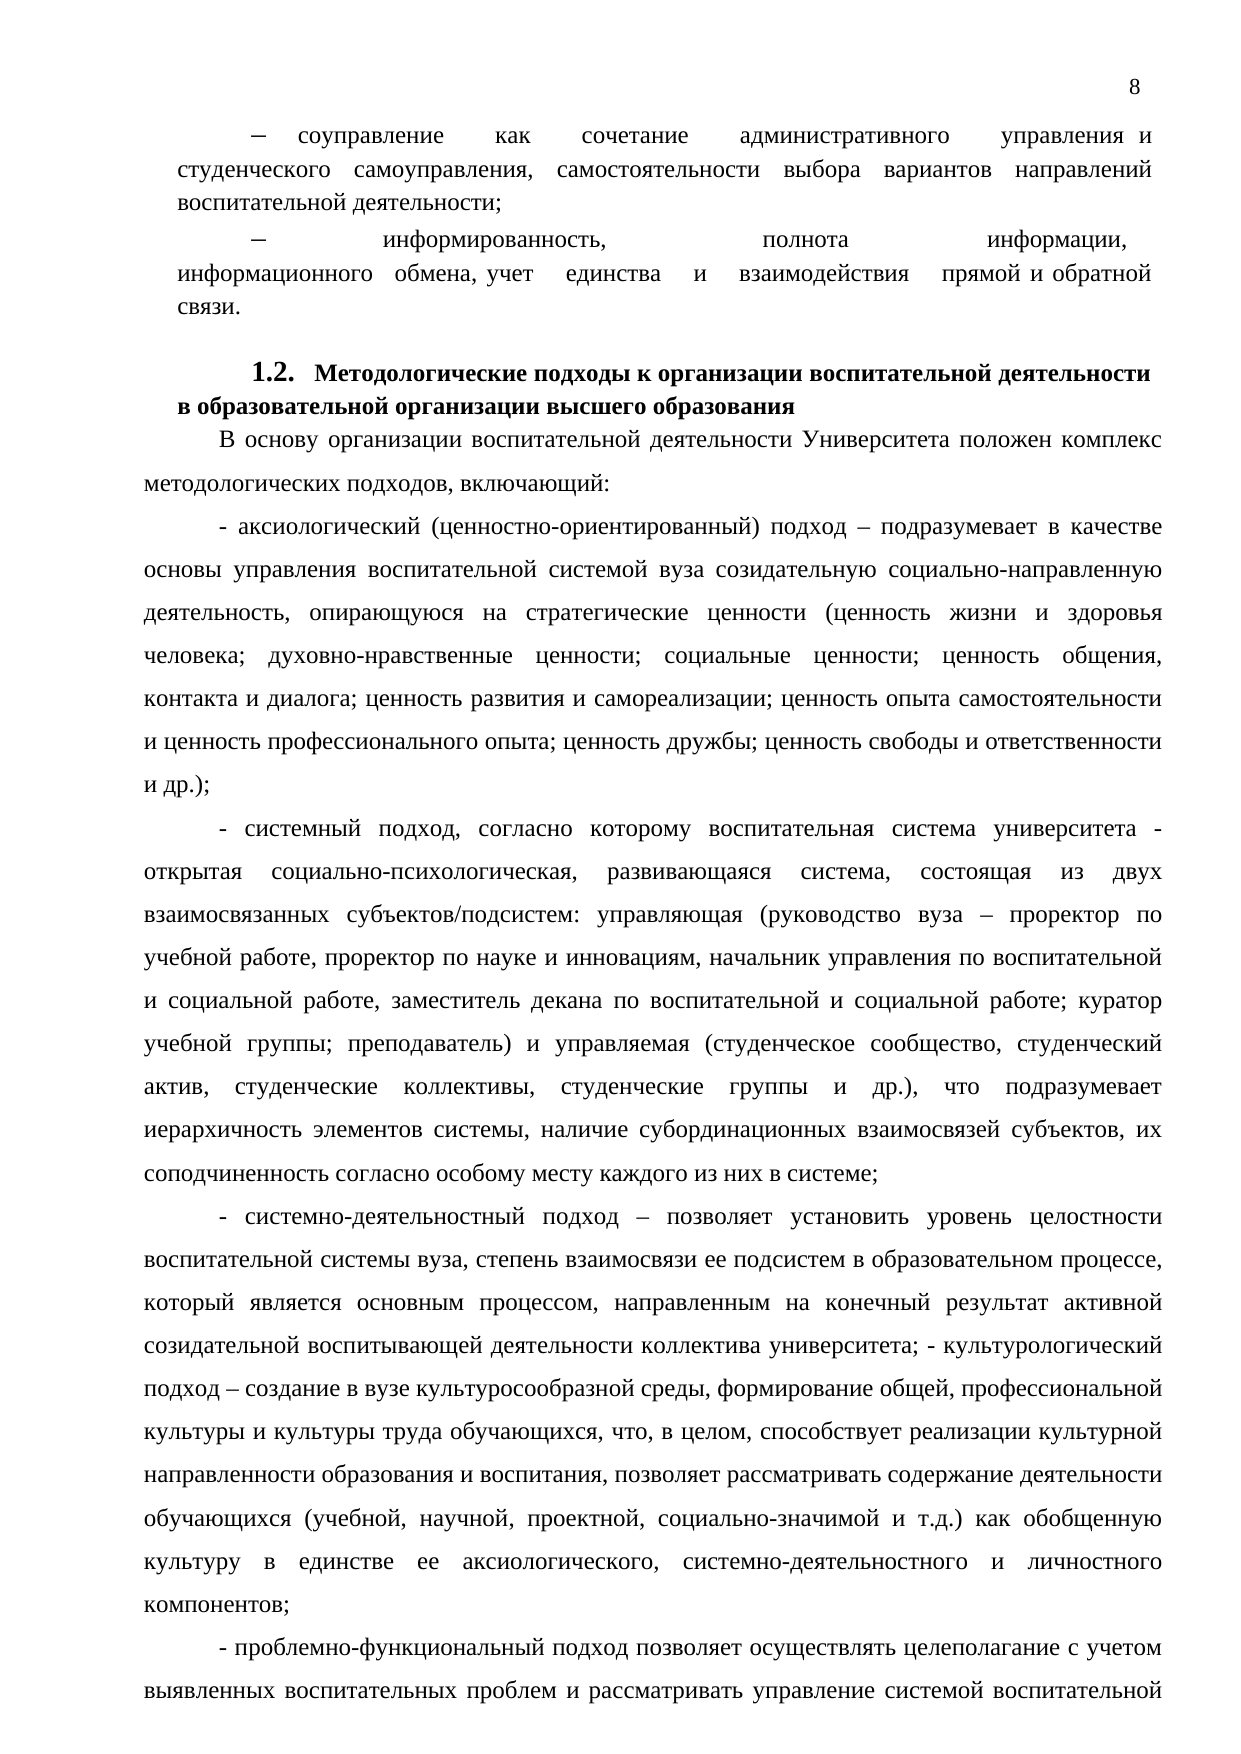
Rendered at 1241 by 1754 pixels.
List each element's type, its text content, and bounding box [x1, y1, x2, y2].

list информированность, полнота информации, информационного обмена, учет единства и взаимодействия прямой и обратной связи. [177, 220, 1152, 320]
list соуправление как сочетание административного управления и студенческого самоуправления, самостоятельности выбора вариантов направлений воспитательной деятельности; [177, 116, 1152, 216]
text - системный подход, согласно которому воспитательная система университета - открытая социально-психологическая, развивающаяся система, состоящая из двух взаимосвязанных субъектов/подсистем: управляющая (руководство вуза – проректор по учебной работе, проректор по науке и инновациям, начальник управления по воспитательной и социальной работе, заместитель декана по воспитательной и социальной работе; куратор учебной группы; преподаватель) и управляемая (студенческое сообщество, студенческий актив, студенческие коллективы, студенческие группы и др.), что подразумевает иерархичность элементов системы, наличие субординационных взаимосвязей субъектов, их соподчиненность согласно особому месту каждого из них в системе; [144, 813, 1163, 1186]
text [144, 1632, 1163, 1704]
text - системно-деятельностный подход – позволяет установить уровень целостности воспитательной системы вуза, степень взаимосвязи ее подсистем в образовательном процессе, который является основным процессом, направленным на конечный результат активной созидательной воспитывающей деятельности коллектива университета; - культурологический подход – создание в вузе культуросообразной среды, формирование общей, профессиональной культуры и культуры труда обучающихся, что, в целом, способствует реализации культурной направленности образования и воспитания, позволяет рассматривать содержание деятельности обучающихся (учебной, научной, проектной, социально-значимой и т.д.) как обобщенную культуру в единстве ее аксиологического, системно-деятельностного и личностного компонентов; [144, 1201, 1163, 1618]
text - аксиологический (ценностно-ориентированный) подход – подразумевает в качестве основы управления воспитательной системой вуза созидательную социально-направленную деятельность, опирающуюся на стратегические ценности (ценность жизни и здоровья человека; духовно-нравственные ценности; социальные ценности; ценность общения, контакта и диалога; ценность развития и самореализации; ценность опыта самостоятельности и ценность профессионального опыта; ценность дружбы; ценность свободы и ответственности и др.); [144, 511, 1163, 798]
subtitle Методологические подходы к организации воспитательной деятельности в образовательной организации высшего образования [177, 354, 1151, 420]
text В основу организации воспитательной деятельности Университета положен комплекс методологических подходов, включающий: [144, 424, 1163, 496]
